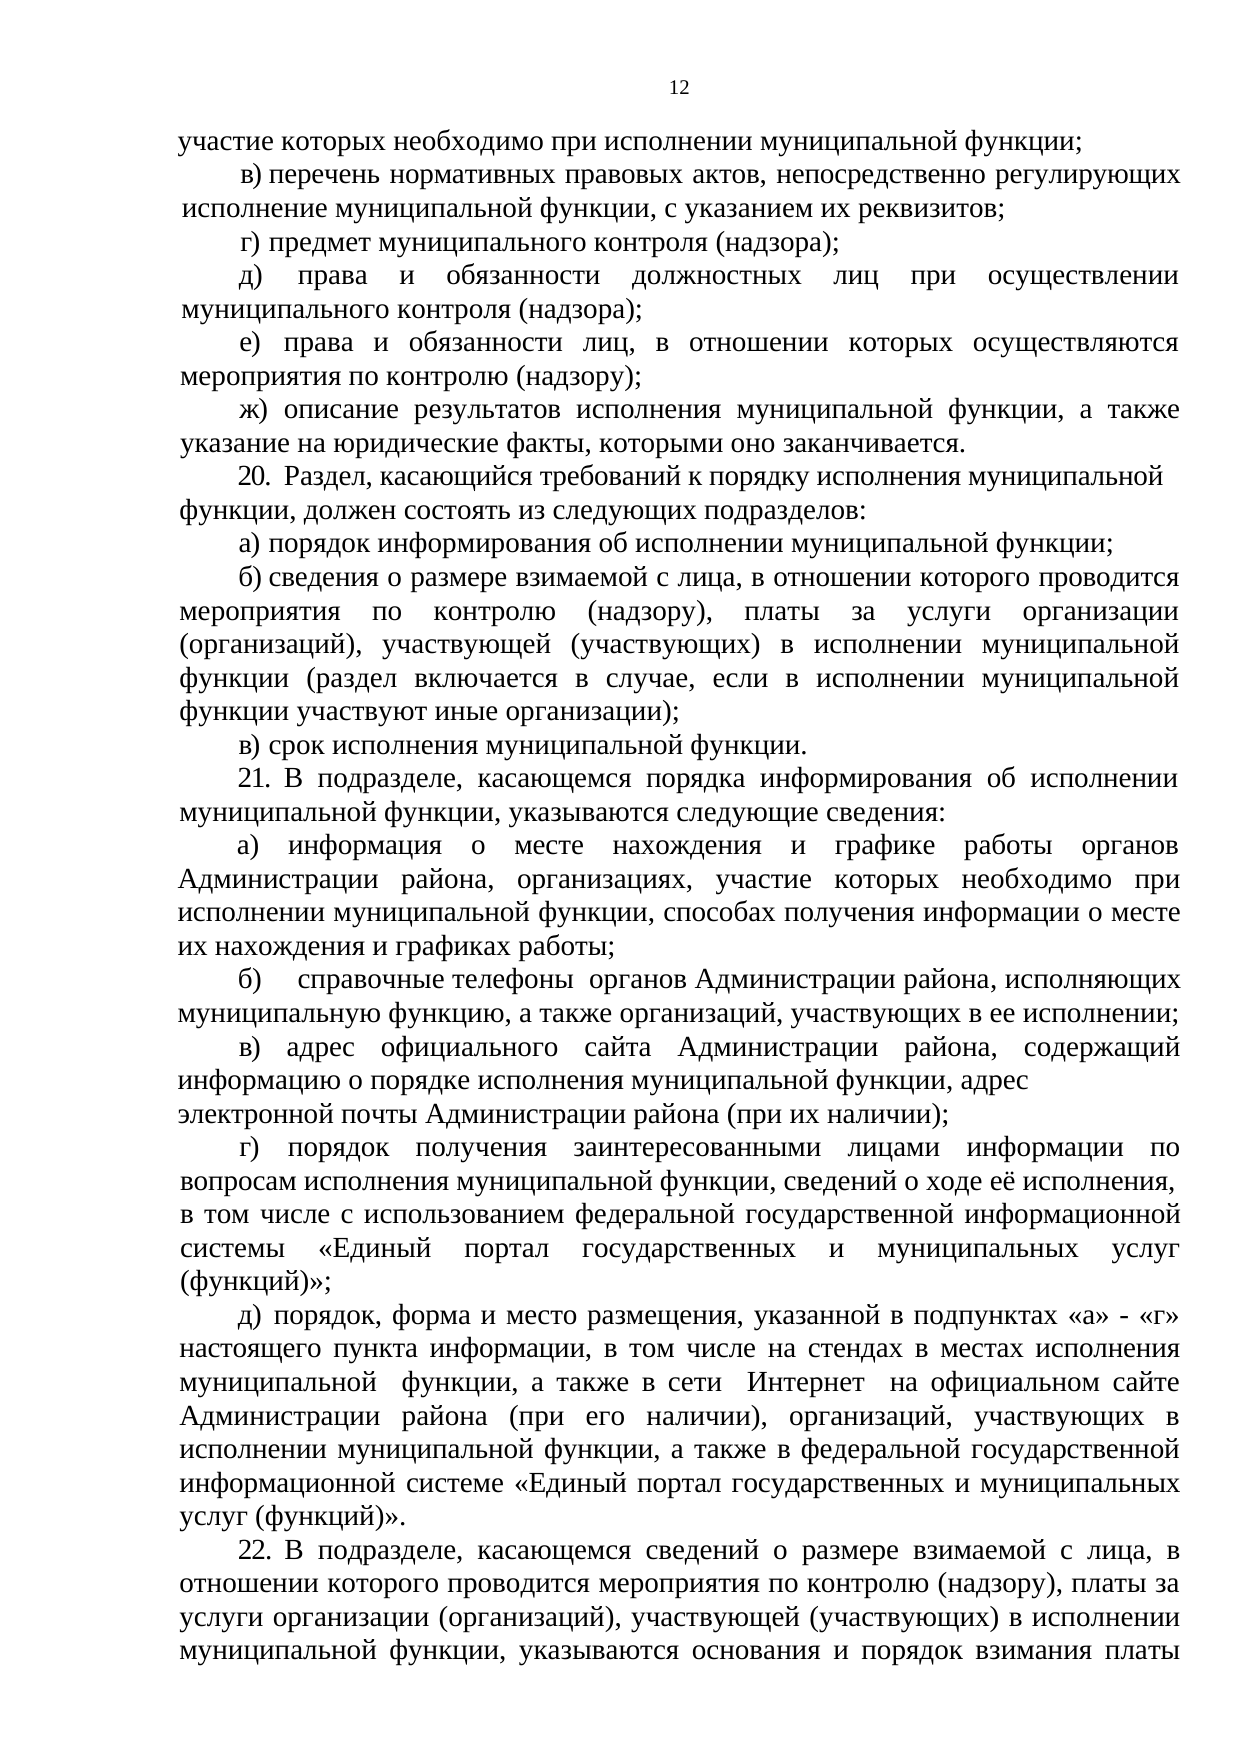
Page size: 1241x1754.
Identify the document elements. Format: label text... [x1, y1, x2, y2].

text в) срок исполнения муниципальной функции. [238, 727, 1181, 760]
text ж) описание результатов исполнения муниципальной функции, а также указание на юридические факты, которыми оно заканчивается. [180, 391, 1181, 458]
text а) информация о месте нахождения и графике работы органов [237, 827, 1181, 861]
text б) сведения о размере взимаемой с лица, в отношении которого проводится мероприятия по контролю (надзору), платы за услуги организации (организаций), участвующей (участвующих) в исполнении муниципальной функции (раздел включается в случае, если в исполнении муниципальной функции участвуют иные организации); [179, 559, 1180, 727]
text 20. Раздел, касающийся требований к порядку исполнения муниципальной функции, должен состоять из следующих подразделов: [179, 458, 1179, 526]
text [177, 123, 1181, 157]
text д) права и обязанности должностных лиц при осуществлении муниципального контроля (надзора); [181, 257, 1180, 324]
text г) порядок получения заинтересованными лицами информации по вопросам исполнения муниципальной функции, сведений о ходе её исполнения, в том числе с использованием федеральной государственной информационной системы «Единый портал государственных и муниципальных услуг (функций)»; [180, 1129, 1181, 1297]
text д) порядок, форма и место размещения, указанной в подпунктах «а» - «г» настоящего пункта информации, в том числе на стендах в местах исполнения муниципальной функции, а также в сети Интернет на официальном сайте Администрации района (при его наличии), организаций, участвующих в исполнении муниципальной функции, а также в федеральной государственной информационной системе «Единый портал государственных и муниципальных услуг (функций)». [179, 1297, 1181, 1532]
text в) перечень нормативных правовых актов, непосредственно регулирующих исполнение муниципальной функции, с указанием их реквизитов; [182, 157, 1181, 224]
text 21. В подразделе, касающемся порядка информирования об исполнении муниципальной функции, указываются следующие сведения: [179, 760, 1179, 827]
text а) порядок информирования об исполнении муниципальной функции; [238, 526, 1181, 559]
text б) справочные телефоны органов Администрации района, исполняющих муниципальную функцию, а также организаций, участвующих в ее исполнении; [177, 962, 1181, 1029]
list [179, 1532, 1181, 1666]
text е) права и обязанности лиц, в отношении которых осуществляются мероприятия по контролю (надзору); [180, 324, 1180, 391]
text Администрации района, организациях, участие которых необходимо при исполнении муниципальной функции, способах получения информации о месте их нахождения и графиках работы; [177, 861, 1181, 962]
text г) предмет муниципального контроля (надзора); [240, 224, 1181, 257]
text в) адрес официального сайта Администрации района, содержащий информацию о порядке исполнения муниципальной функции, адрес электронной почты Администрации района (при их наличии); [177, 1029, 1181, 1129]
